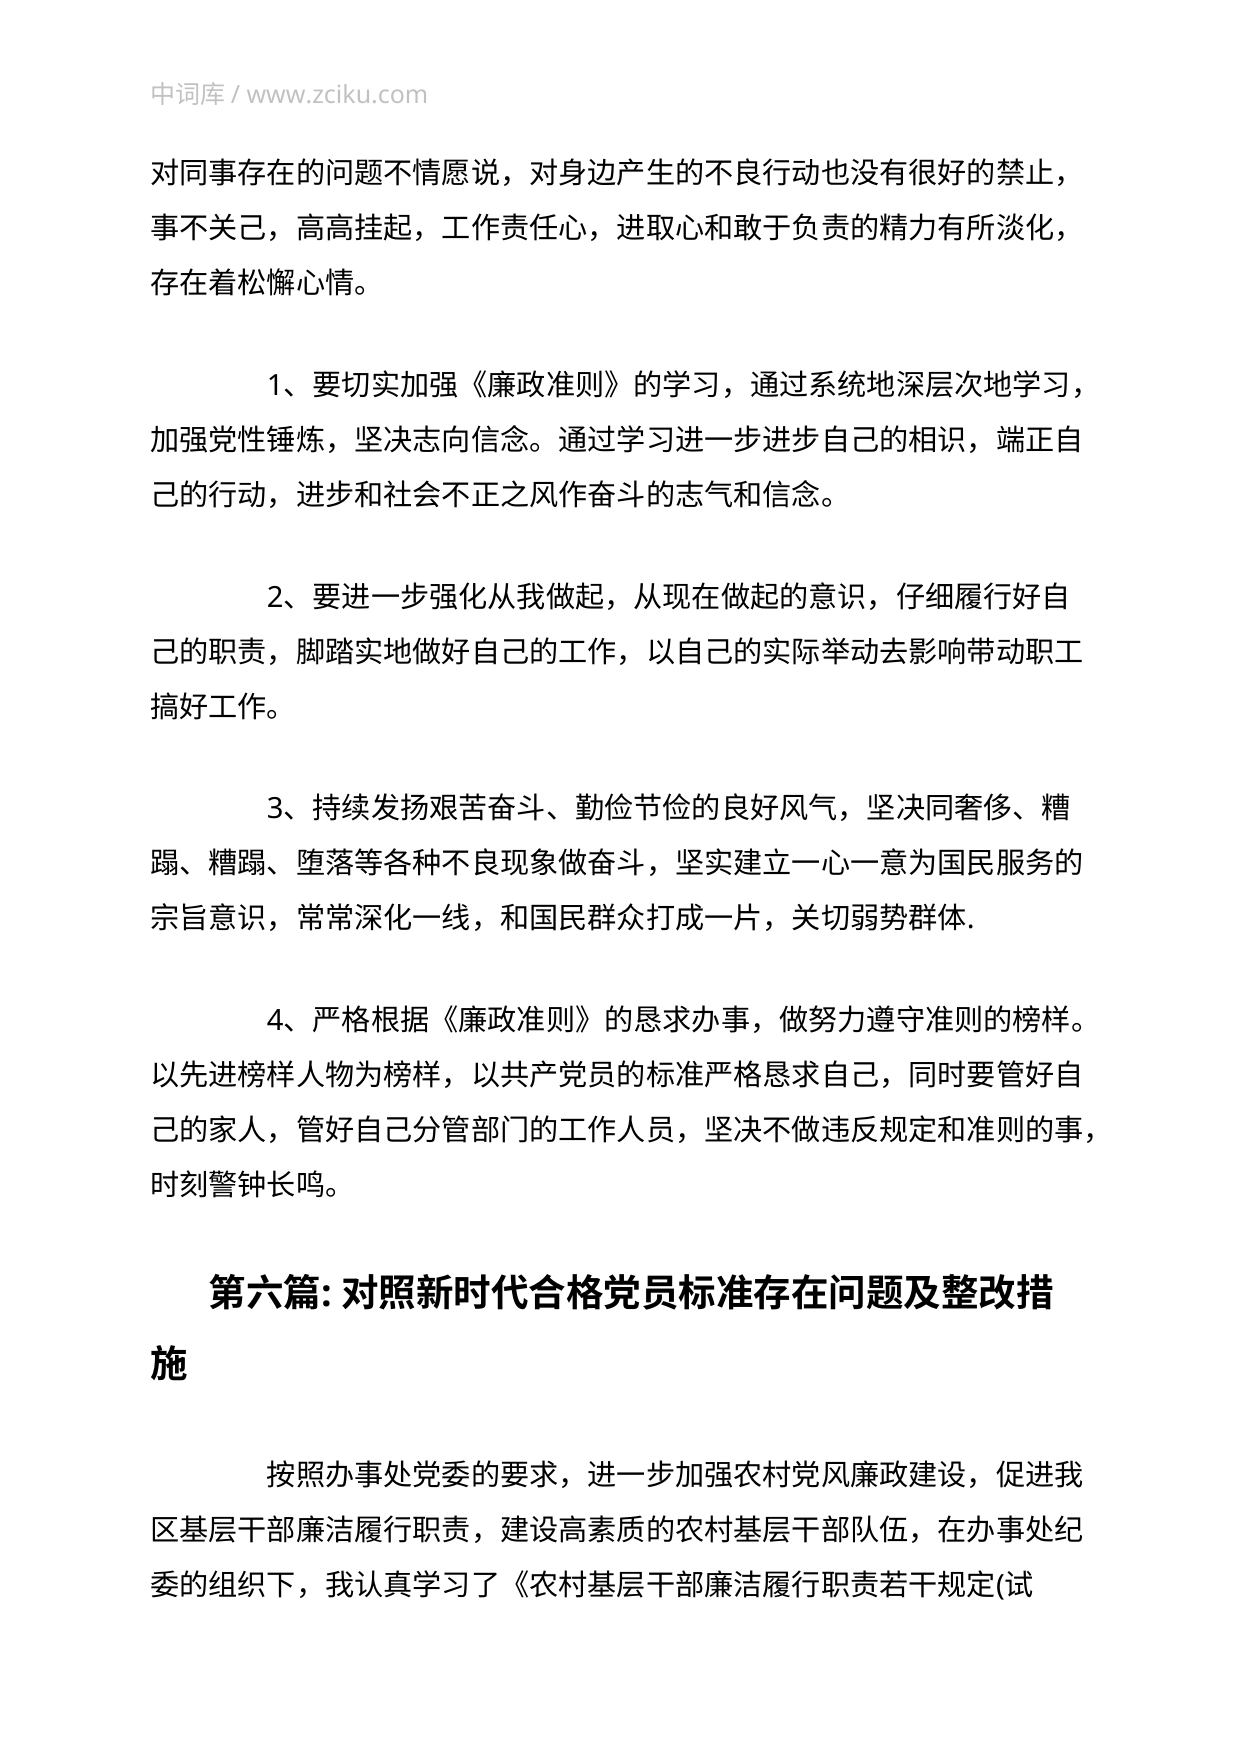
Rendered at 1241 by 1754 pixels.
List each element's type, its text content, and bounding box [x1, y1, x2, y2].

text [150, 1451, 1090, 1604]
text 4、严格根据《廉政准则》的恳求办事，做努力遵守准则的榜样。以先进榜样人物为榜样，以共产党员的标准严格恳求自己，同时要管好自己的家人，管好自己分管部门的工作人员，坚决不做违反规定和准则的事，时刻警钟长鸣。 [150, 997, 1090, 1204]
text 1、要切实加强《廉政准则》的学习，通过系统地深层次地学习，加强党性锤炼，坚决志向信念。通过学习进一步进步自己的相识，端正自己的行动，进步和社会不正之风作奋斗的志气和信念。 [150, 362, 1090, 514]
text 2、要进一步强化从我做起，从现在做起的意识，仔细履行好自己的职责，脚踏实地做好自己的工作，以自己的实际举动去影响带动职工搞好工作。 [150, 573, 1090, 725]
text 3、持续发扬艰苦奋斗、勤俭节俭的良好风气，坚决同奢侈、糟蹋、糟蹋、堕落等各种不良现象做奋斗，坚实建立一心一意为国民服务的宗旨意识，常常深化一线，和国民群众打成一片，关切弱势群体. [150, 785, 1090, 937]
text 第六篇: 对照新时代合格党员标准存在问题及整改措施 [150, 1263, 1090, 1388]
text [150, 150, 1090, 302]
